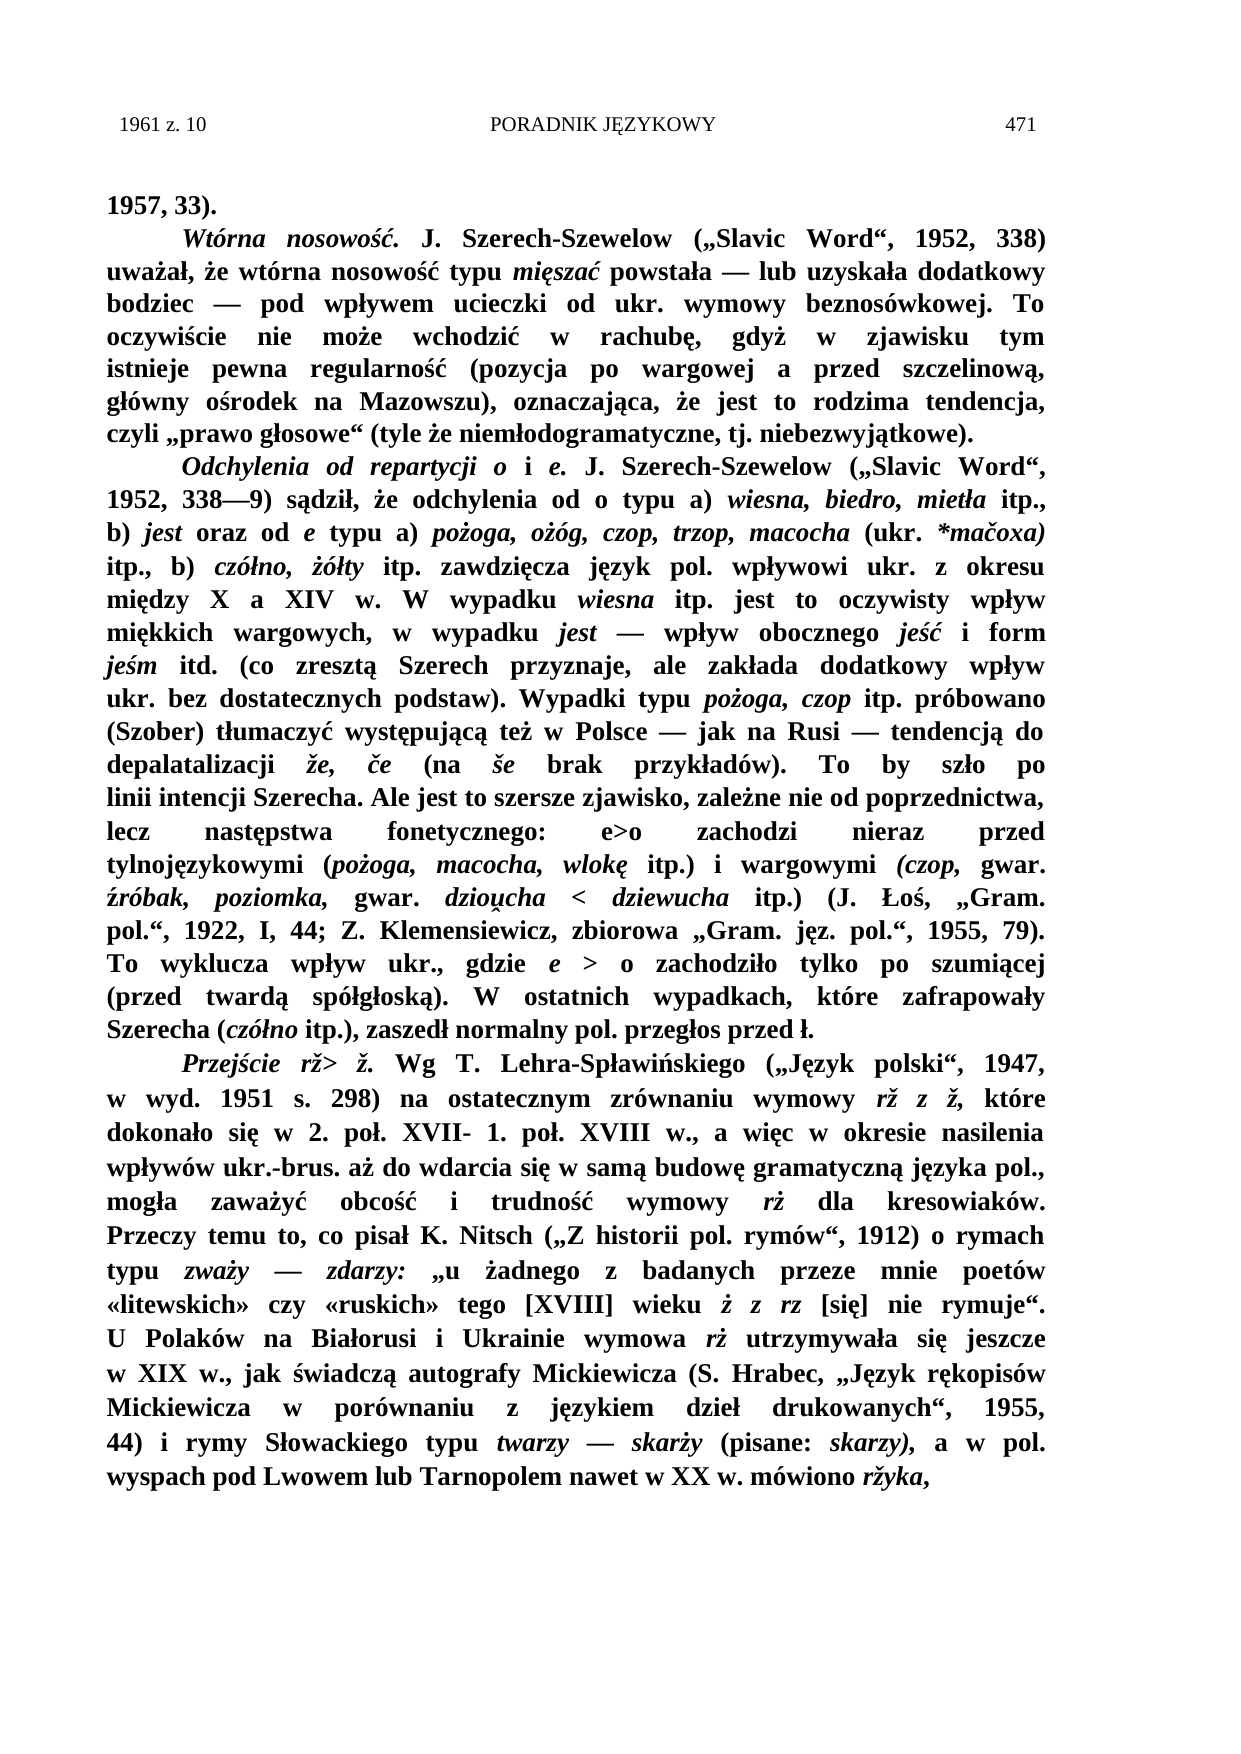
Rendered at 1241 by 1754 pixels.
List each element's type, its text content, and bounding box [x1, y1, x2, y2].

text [106, 188, 1046, 222]
text Wtórna nosowość. J. Szerech-Szewelow („Slavic Word“, 1952, 338) uważał, że wtórna nosowość typu mięszać powstała — lub uzyskała dodatkowy bodziec — pod wpływem ucieczki od ukr. wymowy beznosówkowej. To oczywiście nie może wchodzić w rachubę, gdyż w zjawisku tym istnieje pewna regularność (pozycja po wargowej a przed szczelinową, główny ośrodek na Mazowszu), oznaczająca, że jest to rodzima tendencja, czyli „prawo głosowe“ (tyle że niemłodogramatyczne, tj. niebezwyjątkowe). [106, 222, 1046, 449]
text Odchylenia od repartycji o i e. J. Szerech-Szewelow („Slavic Word“, 1952, 338—9) sądził, że odchylenia od o typu a) wiesna, biedro, mietła itp., b) jest oraz od e typu a) pożoga, ożóg, czop, trzop, macocha (ukr. *mačoxa) itp., b) czółno, żółty itp. zawdzięcza język pol. wpływowi ukr. z okresu między X a XIV w. W wypadku wiesna itp. jest to oczywisty wpływ miękkich wargowych, w wypadku jest — wpływ obocznego jeść i form jeśm itd. (co zresztą Szerech przyznaje, ale zakłada dodatkowy wpływ ukr. bez dostatecznych podstaw). Wypadki typu pożoga, czop itp. próbowano (Szober) tłumaczyć występującą też w Polsce — jak na Rusi — tendencją do depalatalizacji že, če (na še brak przykładów). To by szło po linii intencji Szerecha. Ale jest to szersze zjawisko, zależne nie od poprzednictwa, lecz następstwa fonetycznego: e>o zachodzi nieraz przed tylnojęzykowymi (pożoga, macocha, wlokę itp.) i wargowymi (czop, gwar. źróbak, poziomka, gwar. dzioṷcha < dziewucha itp.) (J. Łoś, „Gram. pol.“, 1922, I, 44; Z. Klemensiewicz, zbiorowa „Gram. jęz. pol.“, 1955, 79). To wyklucza wpływ ukr., gdzie e > o zachodziło tylko po szumiącej (przed twardą spółgłoską). W ostatnich wypadkach, które zafrapowały Szerecha (czółno itp.), zaszedł normalny pol. przegłos przed ł. [106, 449, 1046, 1045]
text Przejście rž> ž. Wg T. Lehra-Spławińskiego („Język polski“, 1947, w wyd. 1951 s. 298) na ostatecznym zrównaniu wymowy rž z ž, które dokonało się w 2. poł. XVII- 1. poł. XVIII w., a więc w okresie nasilenia wpływów ukr.-brus. aż do wdarcia się w samą budowę gramatyczną języka pol., mogła zaważyć obcość i trudność wymowy rż dla kresowiaków. Przeczy temu to, co pisał K. Nitsch („Z historii pol. rymów“, 1912) o rymach typu zważy — zdarzy: „u żadnego z badanych przeze mnie poetów «litewskich» czy «ruskich» tego [XVIII] wieku ż z rz [się] nie rymuje“. U Polaków na Białorusi i Ukrainie wymowa rż utrzymywała się jeszcze w XIX w., jak świadczą autografy Mickiewicza (S. Hrabec, „Język rękopisów Mickiewicza w porównaniu z językiem dzieł drukowanych“, 1955, 44) i rymy Słowackiego typu twarzy — skarży (pisane: skarzy), a w pol. wyspach pod Lwowem lub Tarnopolem nawet w XX w. mówiono ržyka, [106, 1045, 1046, 1492]
